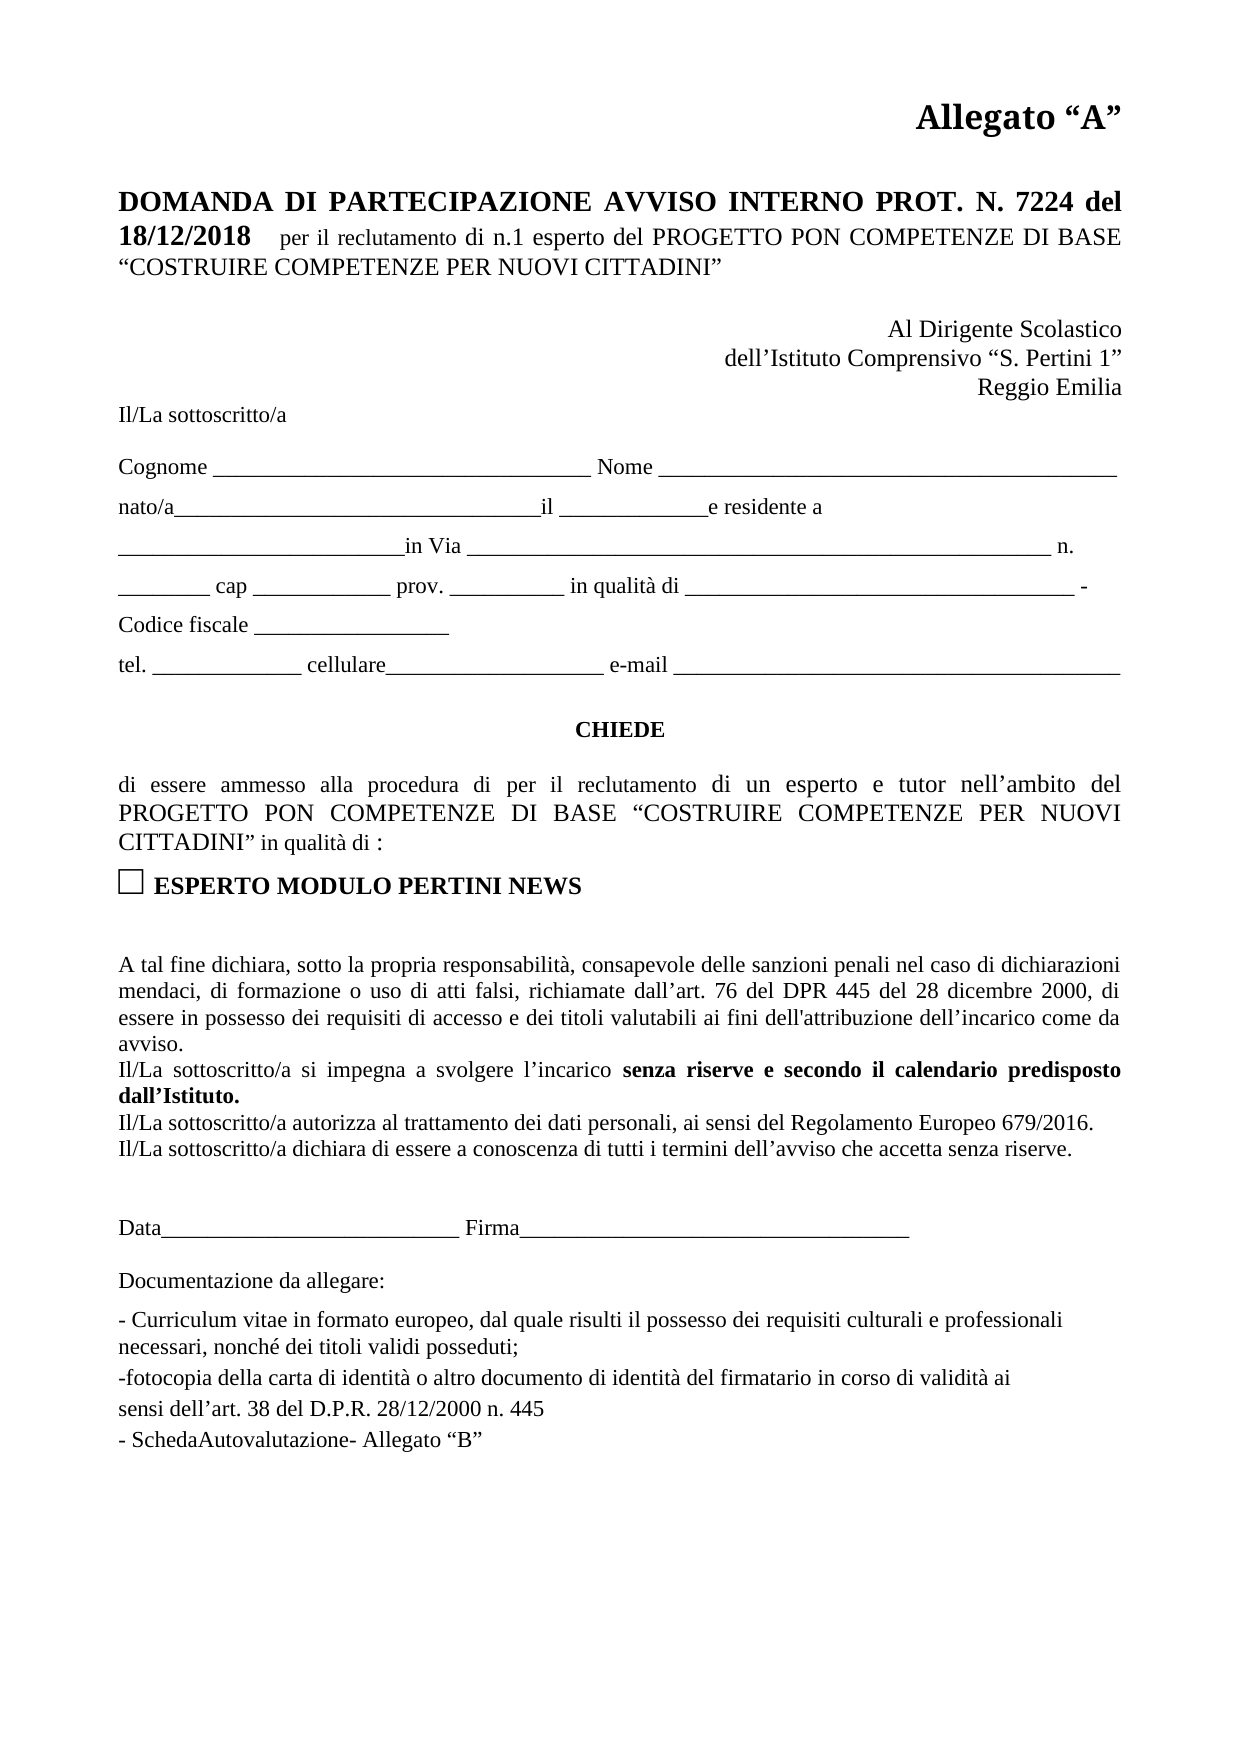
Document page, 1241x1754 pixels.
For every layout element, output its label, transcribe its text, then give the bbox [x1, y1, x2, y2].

text Allegato “A” [118, 94, 1122, 139]
text Documentazione da allegare: [118, 1267, 1122, 1293]
text Reggio Emilia [118, 372, 1122, 401]
text sensi dell’art. 38 del D.P.R. 28/12/2000 n. 445 [118, 1395, 1122, 1421]
text di essere ammesso alla procedura di per il reclutamento di un esperto e tutor nell’ambito del PROGETTO PON COMPETENZE DI BASE “COSTRUIRE COMPETENZE PER NUOVI CITTADINI” in qualità di : [118, 769, 1122, 856]
text CHIEDE [118, 717, 1122, 743]
text Il/La sottoscritto/a autorizza al trattamento dei dati personali, ai sensi del Regolamento Europeo 679/2016. [118, 1109, 1122, 1135]
text tel. _____________ cellulare___________________ e-mail _______________________________________ [118, 651, 1122, 677]
text Il/La sottoscritto/a dichiara di essere a conoscenza di tutti i termini dell’avviso che accetta senza riserve. [118, 1135, 1122, 1162]
text -fotocopia della carta di identità o altro documento di identità del firmatario in corso di validità ai [118, 1364, 1122, 1390]
text Il/La sottoscritto/a si impegna a svolgere l’incarico senza riserve e secondo il calendario predisposto dall’Istituto. [118, 1056, 1122, 1109]
text - Curriculum vitae in formato europeo, dal quale risulti il possesso dei requisiti culturali e professionali necessari, nonché dei titoli validi posseduti; [118, 1307, 1122, 1359]
text Data__________________________ Firma__________________________________ [118, 1214, 1122, 1241]
text - SchedaAutovalutazione- Allegato “B” [118, 1426, 1122, 1452]
text A tal fine dichiara, sotto la propria responsabilità, consapevole delle sanzioni penali nel caso di dichiarazioni mendaci, di formazione o uso di atti falsi, richiamate dall’art. 76 del DPR 445 del 28 dicembre 2000, di essere in possesso dei requisiti di accesso e dei titoli valutabili ai fini dell'attribuzione dell’incarico come da avviso. [118, 951, 1122, 1056]
text Al Dirigente Scolastico [118, 314, 1122, 343]
text dell’Istituto Comprensivo “S. Pertini 1” [118, 343, 1122, 372]
text DOMANDA DI PARTECIPAZIONE AVVISO INTERNO PROT. N. 7224 del 18/12/2018 per il reclutamento di n.1 esperto del PROGETTO PON COMPETENZE DI BASE “COSTRUIRE COMPETENZE PER NUOVI CITTADINI” [118, 184, 1122, 280]
text □ ESPERTO MODULO PERTINI NEWS [118, 856, 1122, 903]
text Il/La sottoscritto/a [118, 401, 1122, 427]
text nato/a________________________________il _____________e residente a _________________________in Via ___________________________________________________ n. ________ cap ____________ prov. __________ in qualità di __________________________________ - Codice fiscale _________________ [118, 493, 1122, 638]
text Cognome _________________________________ Nome ________________________________________ [118, 453, 1122, 480]
